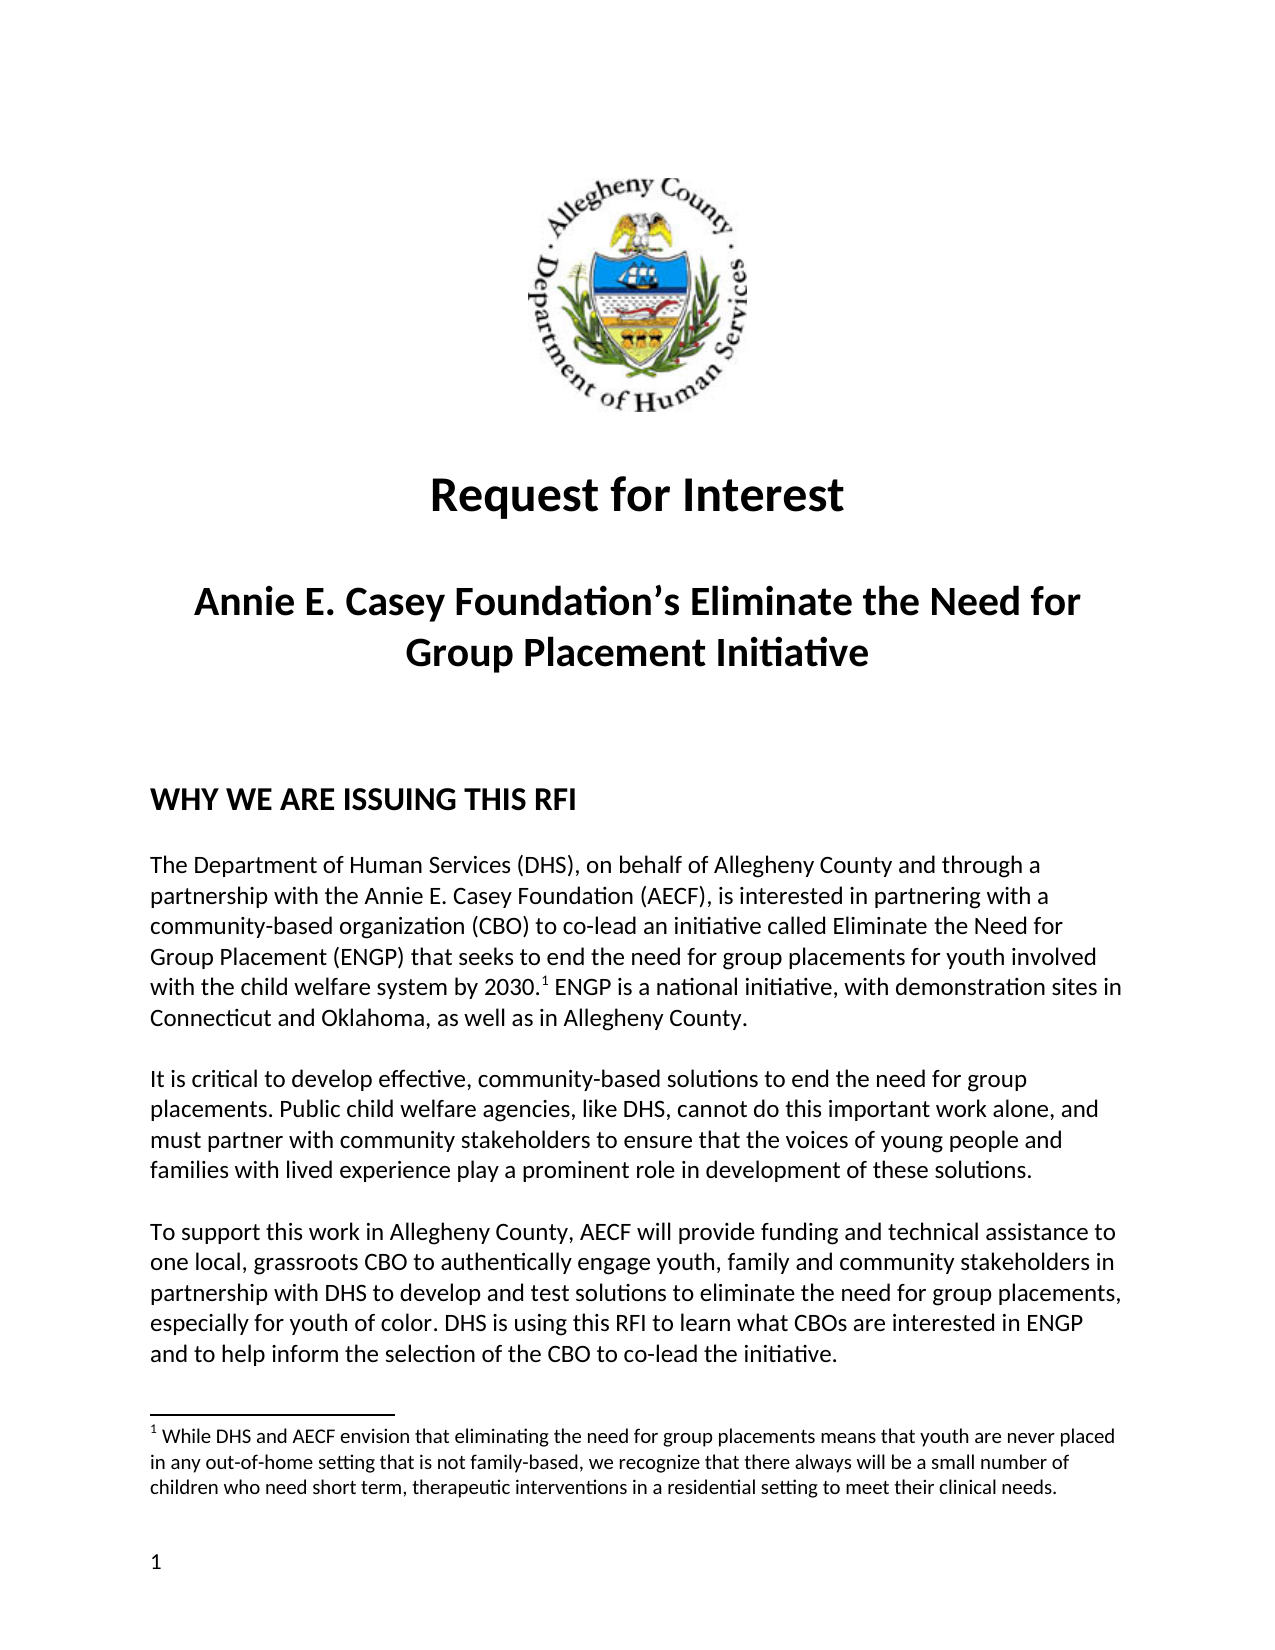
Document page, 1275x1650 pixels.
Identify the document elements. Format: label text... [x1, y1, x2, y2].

text The Department of Human Services (DHS), on behalf of Allegheny County and through a partnership with the Annie E. Casey Foundation (AECF), is interested in partnering with a community-based organization (CBO) to co-lead an initiative called Eliminate the Need for Group Placement (ENGP) that seeks to end the need for group placements for youth involved with the child welfare system by 2030. ENGP is a national initiative, with demonstration sites in Connecticut and Oklahoma, as well as in Allegheny County. [150, 849, 1125, 1033]
text It is critical to develop effective, community-based solutions to end the need for group placements. Public child welfare agencies, like DHS, cannot do this important work alone, and must partner with community stakeholders to ensure that the voices of young people and families with lived experience play a prominent role in development of these solutions. [150, 1063, 1125, 1185]
text Request for Interest [150, 463, 1125, 524]
picture [528, 178, 747, 412]
subtitle Why We are issuing this rfi [150, 778, 1125, 819]
text To support this work in Allegheny County, AECF will provide funding and technical assistance to one local, grassroots CBO to authentically engage youth, family and community stakeholders in partnership with DHS to develop and test solutions to eliminate the need for group placements, especially for youth of color. DHS is using this RFI to learn what CBOs are interested in ENGP and to help inform the selection of the CBO to co-lead the initiative. [150, 1216, 1125, 1368]
text Annie E. Casey Foundation’s Eliminate the Need for Group Placement Initiative [150, 575, 1125, 676]
